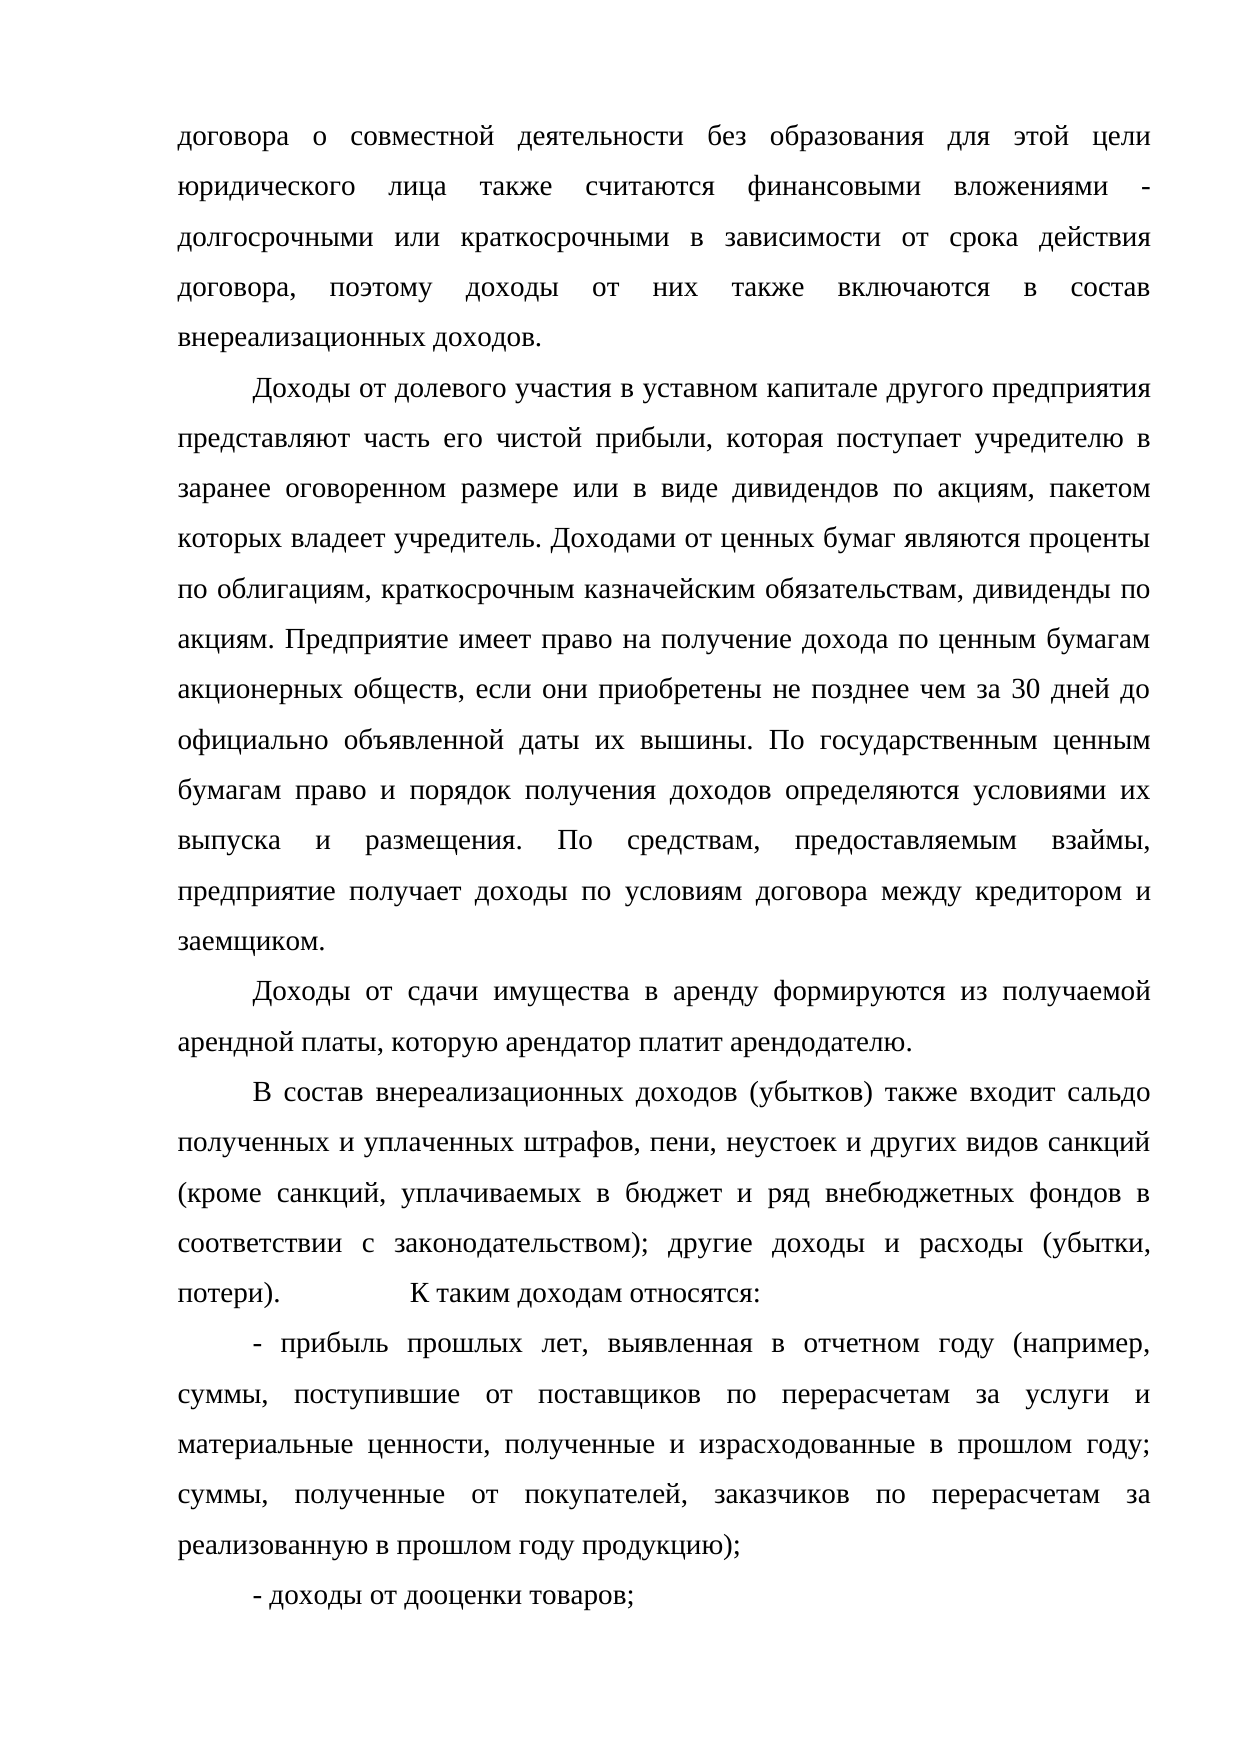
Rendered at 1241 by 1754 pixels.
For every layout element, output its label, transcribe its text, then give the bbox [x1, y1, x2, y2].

text Доходы от долевого участия в уставном капитале другого предприятия представляют часть его чистой прибыли, которая поступает учредителю в заранее оговоренном размере или в виде дивидендов по акциям, пакетом которых владеет учредитель. Доходами от ценных бумаг являются проценты по облигациям, краткосрочным казначейским обязательствам, дивиденды по акциям. Предприятие имеет право на получение дохода по ценным бумагам акционерных обществ, если они приобретены не позднее чем за 30 дней до официально объявленной даты их вышины. По государственным ценным бумагам право и порядок получения доходов определяются условиями их выпуска и размещения. По средствам, предоставляемым взаймы, предприятие получает доходы по условиям договора между кредитором и заемщиком. [177, 370, 1152, 957]
text - прибыль прошлых лет, выявленная в отчетном году (например, суммы, поступившие от поставщиков по перерасчетам за услуги и материальные ценности, полученные и израсходованные в прошлом году; суммы, полученные от покупателей, заказчиков по перерасчетам за реализованную в прошлом году продукцию); [177, 1326, 1152, 1560]
text Доходы от сдачи имущества в аренду формируются из получаемой арендной платы, которую арендатор платит арендодателю. [177, 973, 1152, 1057]
text - доходы от дооценки товаров; [177, 1577, 1152, 1611]
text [177, 118, 1152, 353]
text В состав внереализационных доходов (убытков) также входит сальдо полученных и уплаченных штрафов, пени, неустоек и других видов санкций (кроме санкций, уплачиваемых в бюджет и ряд внебюджетных фондов в соответствии с законодательством); другие доходы и расходы (убытки, потери). К таким доходам относятся: [177, 1074, 1152, 1309]
